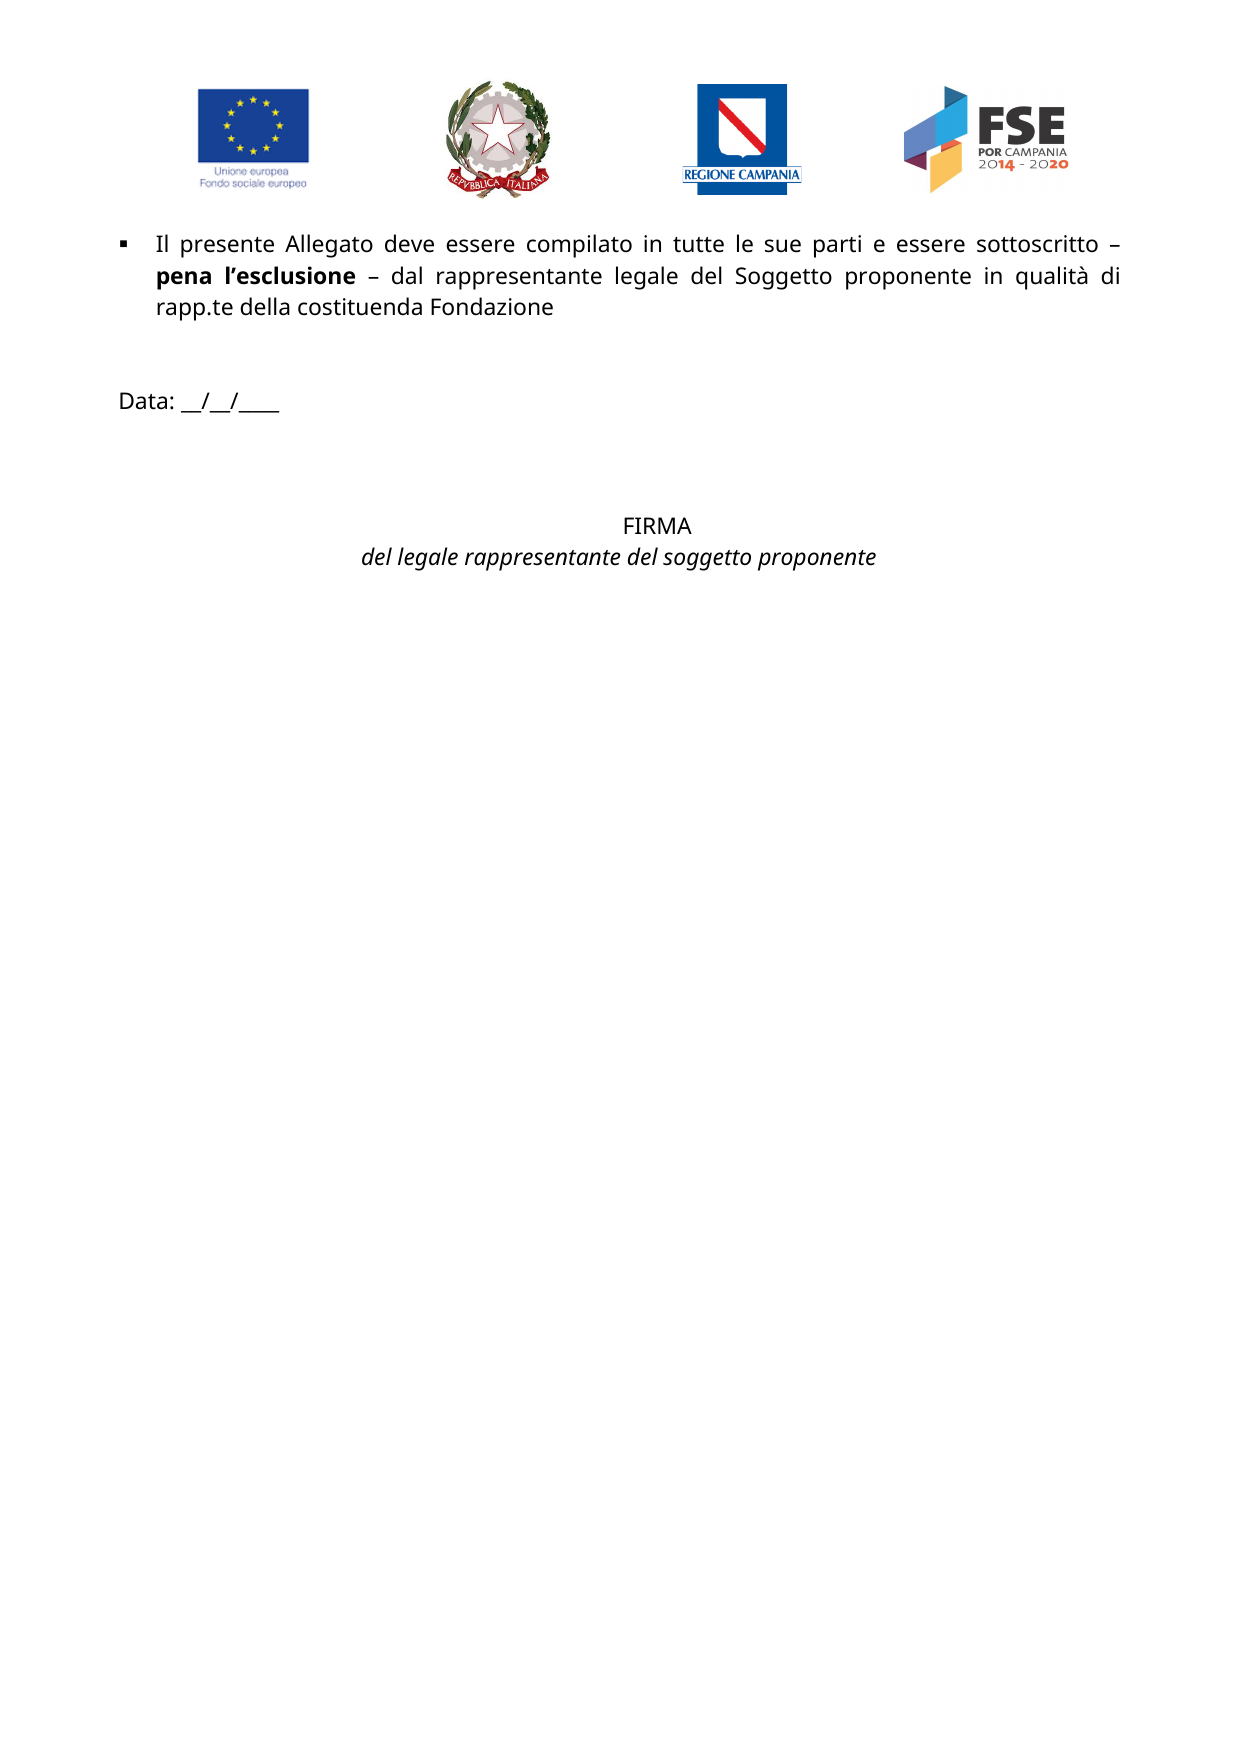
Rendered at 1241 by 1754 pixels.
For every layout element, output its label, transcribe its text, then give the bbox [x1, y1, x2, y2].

picture [682, 80, 802, 199]
text del legale rappresentante del soggetto proponente [118, 541, 1122, 572]
text FIRMA [192, 509, 1122, 541]
picture [443, 78, 553, 201]
picture [903, 85, 1069, 194]
list Il presente Allegato deve essere compilato in tutte le sue parti e essere sottoscritto – pena l’esclusione – dal rappresentante legale del Soggetto proponente in qualità di rapp.te della costituenda Fondazione [118, 228, 1122, 322]
text Data: __/__/____ [118, 384, 1122, 416]
picture [190, 82, 317, 197]
